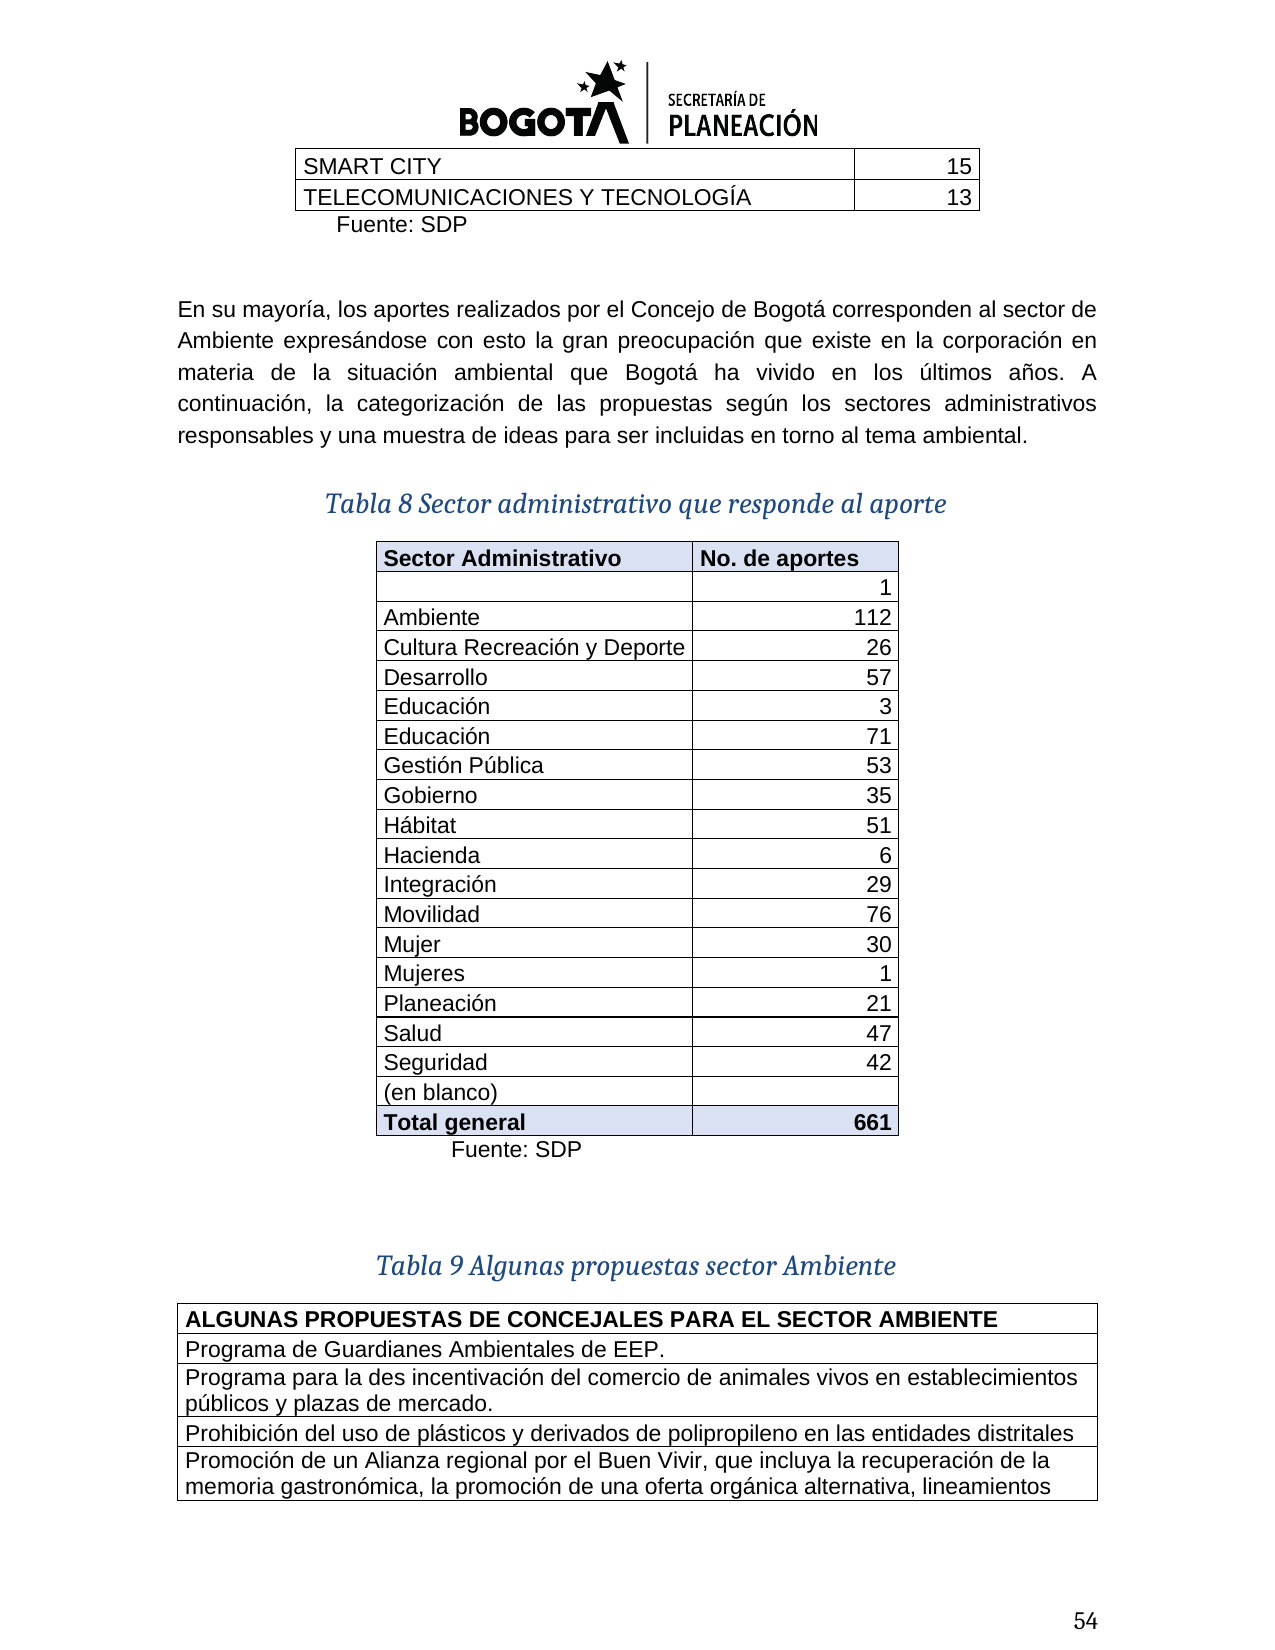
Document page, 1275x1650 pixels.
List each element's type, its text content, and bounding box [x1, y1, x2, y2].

table_cell [693, 1077, 898, 1105]
table_cell Salud [377, 1018, 692, 1046]
text Fuente: SDP [177, 211, 1098, 238]
table_cell Educación [377, 691, 692, 719]
table_cell 71 [693, 721, 898, 749]
table_cell 3 [693, 691, 898, 719]
table_cell 29 [693, 869, 898, 898]
table_cell SMART CITY [296, 149, 854, 179]
table_cell 51 [693, 810, 898, 838]
table_cell Seguridad [377, 1047, 692, 1076]
table_cell Total general [377, 1106, 692, 1135]
table_cell Ambiente [377, 602, 692, 630]
table_cell 42 [693, 1047, 898, 1076]
table_cell 35 [693, 780, 898, 808]
table_cell Hacienda [377, 839, 692, 868]
text Tabla 8 Sector administrativo que responde al aporte [177, 487, 1098, 520]
table_cell 53 [693, 750, 898, 779]
table_cell 1 [693, 958, 898, 987]
table_cell 57 [693, 661, 898, 690]
table_cell 76 [693, 899, 898, 927]
table_cell Programa de Guardianes Ambientales de EEP. [178, 1334, 1097, 1362]
table_cell Mujeres [377, 958, 692, 987]
table_cell 30 [693, 928, 898, 957]
table_cell Programa para la des incentivación del comercio de animales vivos en establecimientos públicos y plazas de mercado. [178, 1364, 1097, 1416]
text Tabla 9 Algunas propuestas sector Ambiente [177, 1249, 1098, 1282]
table_cell 661 [693, 1106, 898, 1135]
picture [458, 59, 817, 143]
table_cell [377, 572, 692, 601]
table_cell Movilidad [377, 899, 692, 927]
table_header Sector Administrativo [377, 542, 692, 571]
table_cell 26 [693, 631, 898, 660]
table_cell Integración [377, 869, 692, 898]
table_header No. de aportes [693, 542, 898, 571]
table_cell Desarrollo [377, 661, 692, 690]
table_cell 15 [855, 149, 979, 179]
table_cell TELECOMUNICACIONES Y TECNOLOGÍA [296, 180, 854, 210]
table_cell Hábitat [377, 810, 692, 838]
table_header ALGUNAS PROPUESTAS DE CONCEJALES PARA EL SECTOR AMBIENTE [178, 1304, 1097, 1333]
table_cell Mujer [377, 928, 692, 957]
table_cell 21 [693, 988, 898, 1016]
table_cell 47 [693, 1018, 898, 1046]
table_cell Gestión Pública [377, 750, 692, 779]
table_cell Cultura Recreación y Deporte [377, 631, 692, 660]
table_cell 13 [855, 180, 979, 210]
table_cell Educación [377, 721, 692, 749]
table_cell 112 [693, 602, 898, 630]
table_cell Planeación [377, 988, 692, 1016]
table_cell 1 [693, 572, 898, 601]
table_cell Gobierno [377, 780, 692, 808]
text Fuente: SDP [177, 1136, 1098, 1162]
text En su mayoría, los aportes realizados por el Concejo de Bogotá corresponden al sector de Ambiente expresándose con esto la gran preocupación que existe en la corporación en materia de la situación ambiental que Bogotá ha vivido en los últimos años. A continuación, la categorización de las propuestas según los sectores administrativos responsables y una muestra de ideas para ser incluidas en torno al tema ambiental. [177, 296, 1098, 448]
table_cell 6 [693, 839, 898, 868]
table_cell Prohibición del uso de plásticos y derivados de polipropileno en las entidades distritales [178, 1417, 1097, 1446]
table_cell (en blanco) [377, 1077, 692, 1105]
